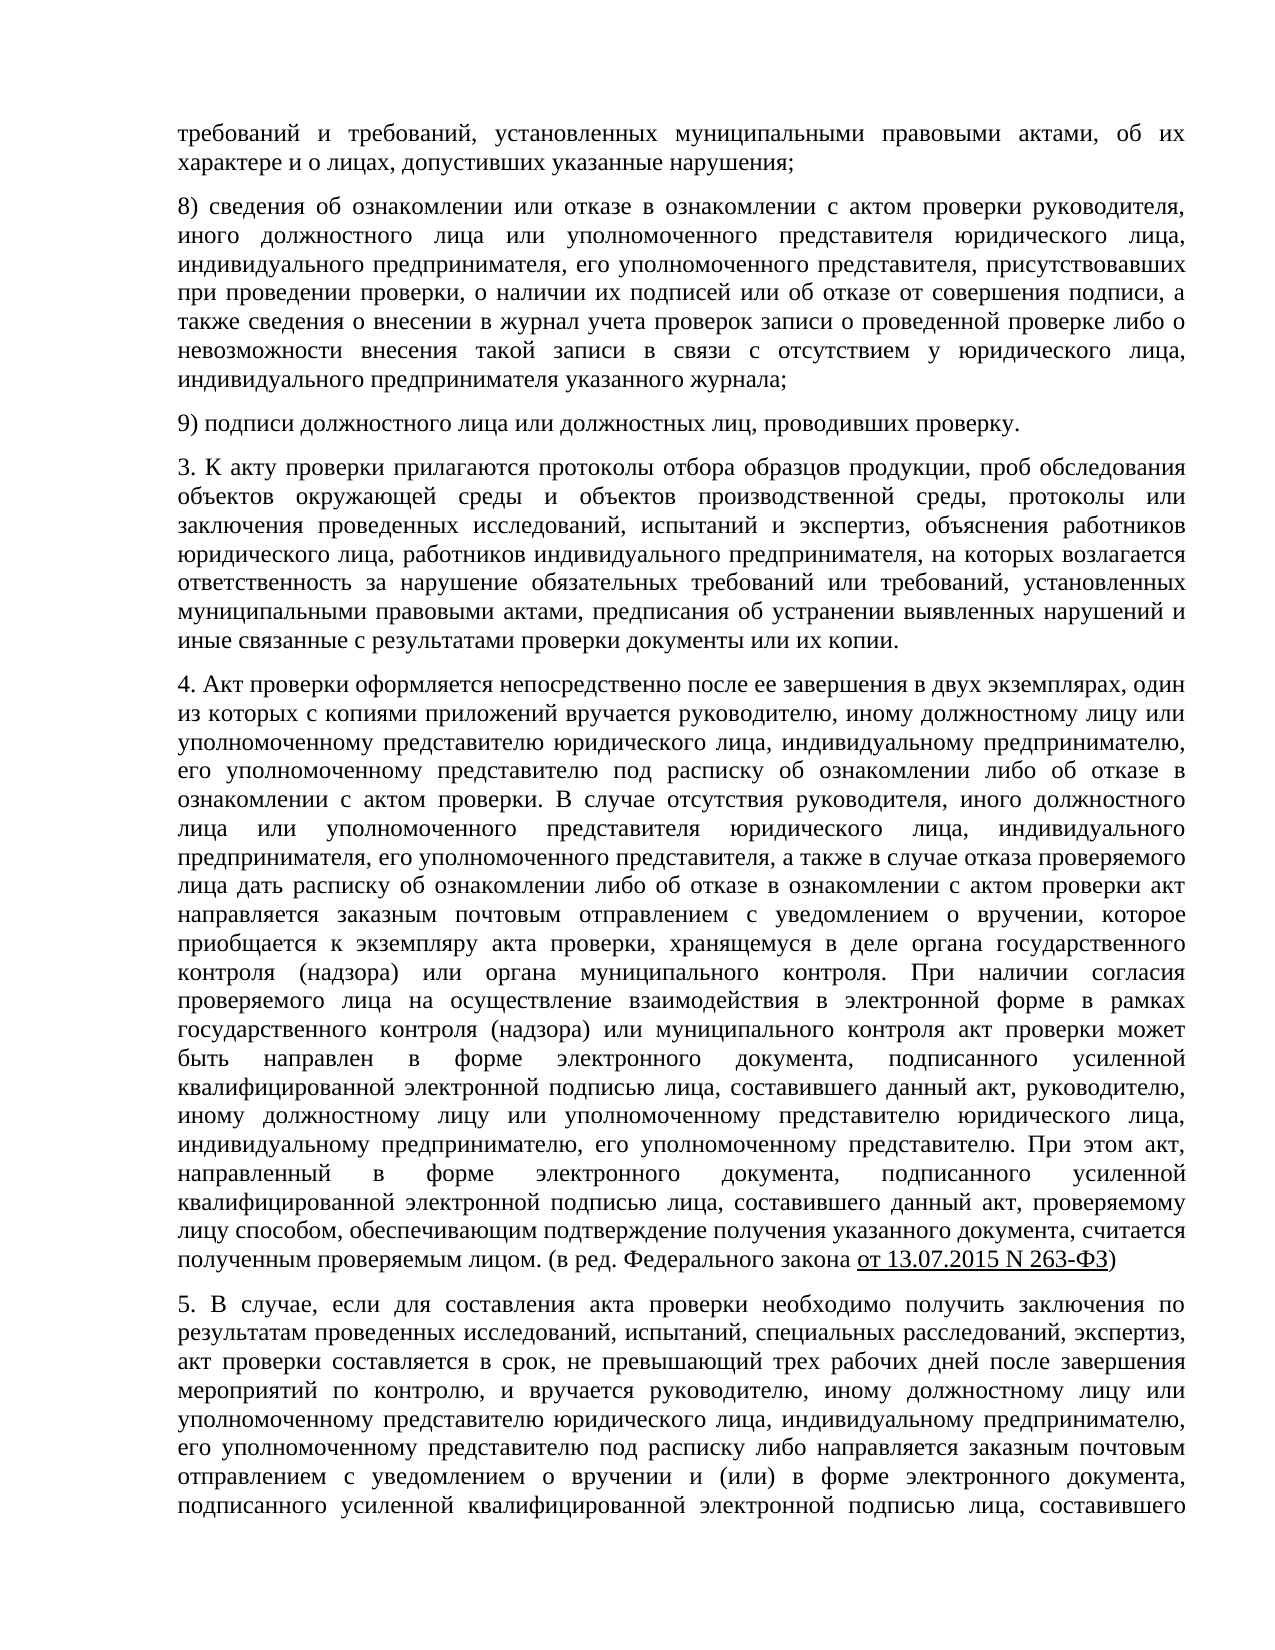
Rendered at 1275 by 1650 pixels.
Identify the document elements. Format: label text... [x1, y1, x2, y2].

text 9) подписи должностного лица или должностных лиц, проводивших проверку. [177, 408, 1186, 437]
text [177, 118, 1186, 176]
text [177, 1289, 1186, 1519]
text 4. Акт проверки оформляется непосредственно после ее завершения в двух экземплярах, один из которых с копиями приложений вручается руководителю, иному должностному лицу или уполномоченному представителю юридического лица, индивидуальному предпринимателю, его уполномоченному представителю под расписку об ознакомлении либо об отказе в ознакомлении с актом проверки. В случае отсутствия руководителя, иного должностного лица или уполномоченного представителя юридического лица, индивидуального предпринимателя, его уполномоченного представителя, а также в случае отказа проверяемого лица дать расписку об ознакомлении либо об отказе в ознакомлении с актом проверки акт направляется заказным почтовым отправлением с уведомлением о вручении, которое приобщается к экземпляру акта проверки, хранящемуся в деле органа государственного контроля (надзора) или органа муниципального контроля. При наличии согласия проверяемого лица на осуществление взаимодействия в электронной форме в рамках государственного контроля (надзора) или муниципального контроля акт проверки может быть направлен в форме электронного документа, подписанного усиленной квалифицированной электронной подписью лица, составившего данный акт, руководителю, иному должностному лицу или уполномоченному представителю юридического лица, индивидуальному предпринимателю, его уполномоченному представителю. При этом акт, направленный в форме электронного документа, подписанного усиленной квалифицированной электронной подписью лица, составившего данный акт, проверяемому лицу способом, обеспечивающим подтверждение получения указанного документа, считается полученным проверяемым лицом. (в ред. Федерального закона от 13.07.2015 N 263-ФЗ) [177, 669, 1186, 1273]
text 3. К акту проверки прилагаются протоколы отбора образцов продукции, проб обследования объектов окружающей среды и объектов производственной среды, протоколы или заключения проведенных исследований, испытаний и экспертиз, объяснения работников юридического лица, работников индивидуального предпринимателя, на которых возлагается ответственность за нарушение обязательных требований или требований, установленных муниципальными правовыми актами, предписания об устранении выявленных нарушений и иные связанные с результатами проверки документы или их копии. [177, 452, 1186, 654]
text 8) сведения об ознакомлении или отказе в ознакомлении с актом проверки руководителя, иного должностного лица или уполномоченного представителя юридического лица, индивидуального предпринимателя, его уполномоченного представителя, присутствовавших при проведении проверки, о наличии их подписей или об отказе от совершения подписи, а также сведения о внесении в журнал учета проверок записи о проведенной проверке либо о невозможности внесения такой записи в связи с отсутствием у юридического лица, индивидуального предпринимателя указанного журнала; [177, 191, 1186, 392]
